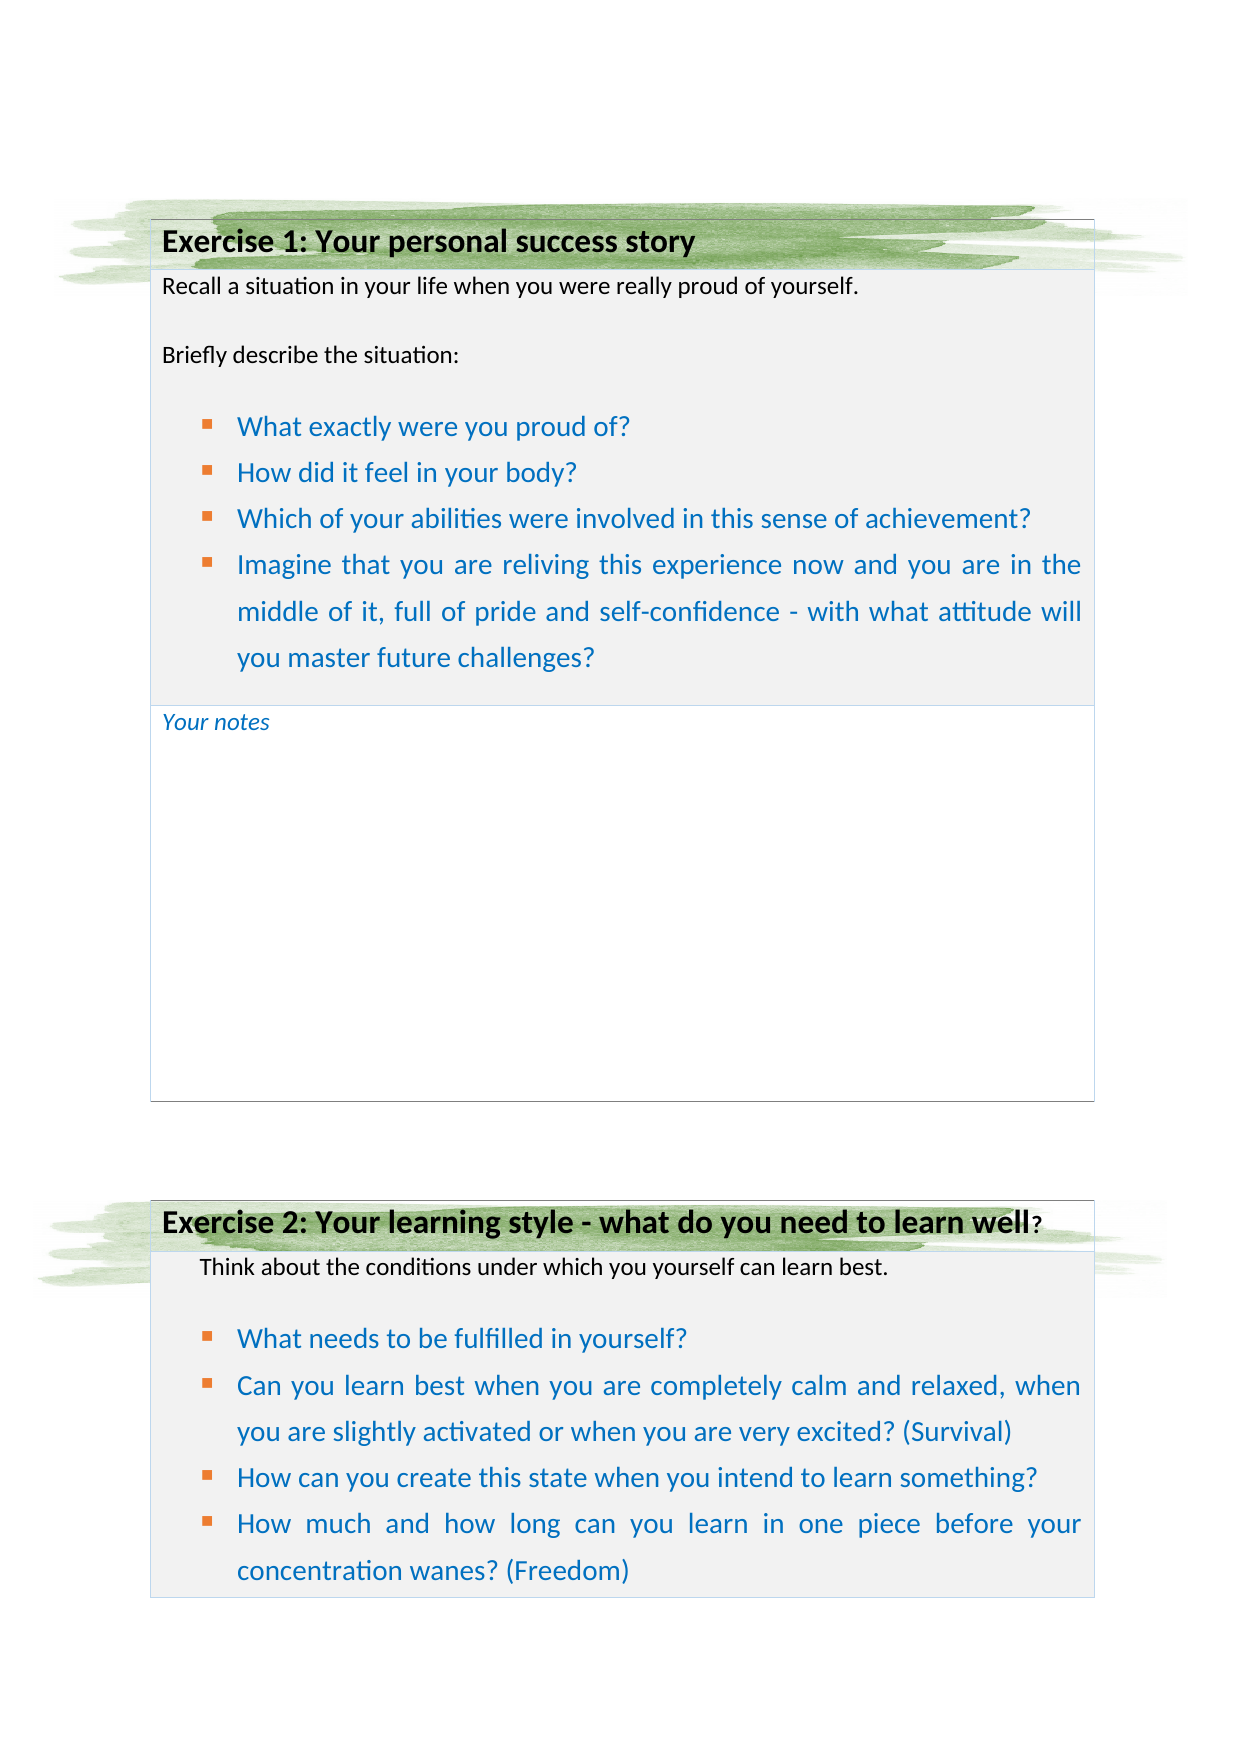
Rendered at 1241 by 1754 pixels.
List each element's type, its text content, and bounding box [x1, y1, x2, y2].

table_header Exercise 1: Your personal success story [151, 220, 1094, 269]
table_cell Your notes [151, 706, 1094, 1101]
table_cell Recall a situation in your life when you were really proud of yourself. Briefly describe the situation: What exactly were you proud of? How did it feel in your body? Which of your abilities were involved in this sense of achievement? Imagine that you are reliving this experience now and you are in the middle of it, full of pride and self-confidence - with what attitude will you master future challenges? [151, 270, 1094, 705]
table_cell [151, 1252, 1094, 1597]
table_header Exercise 2: Your learning style - what do you need to learn well? [151, 1201, 1094, 1251]
